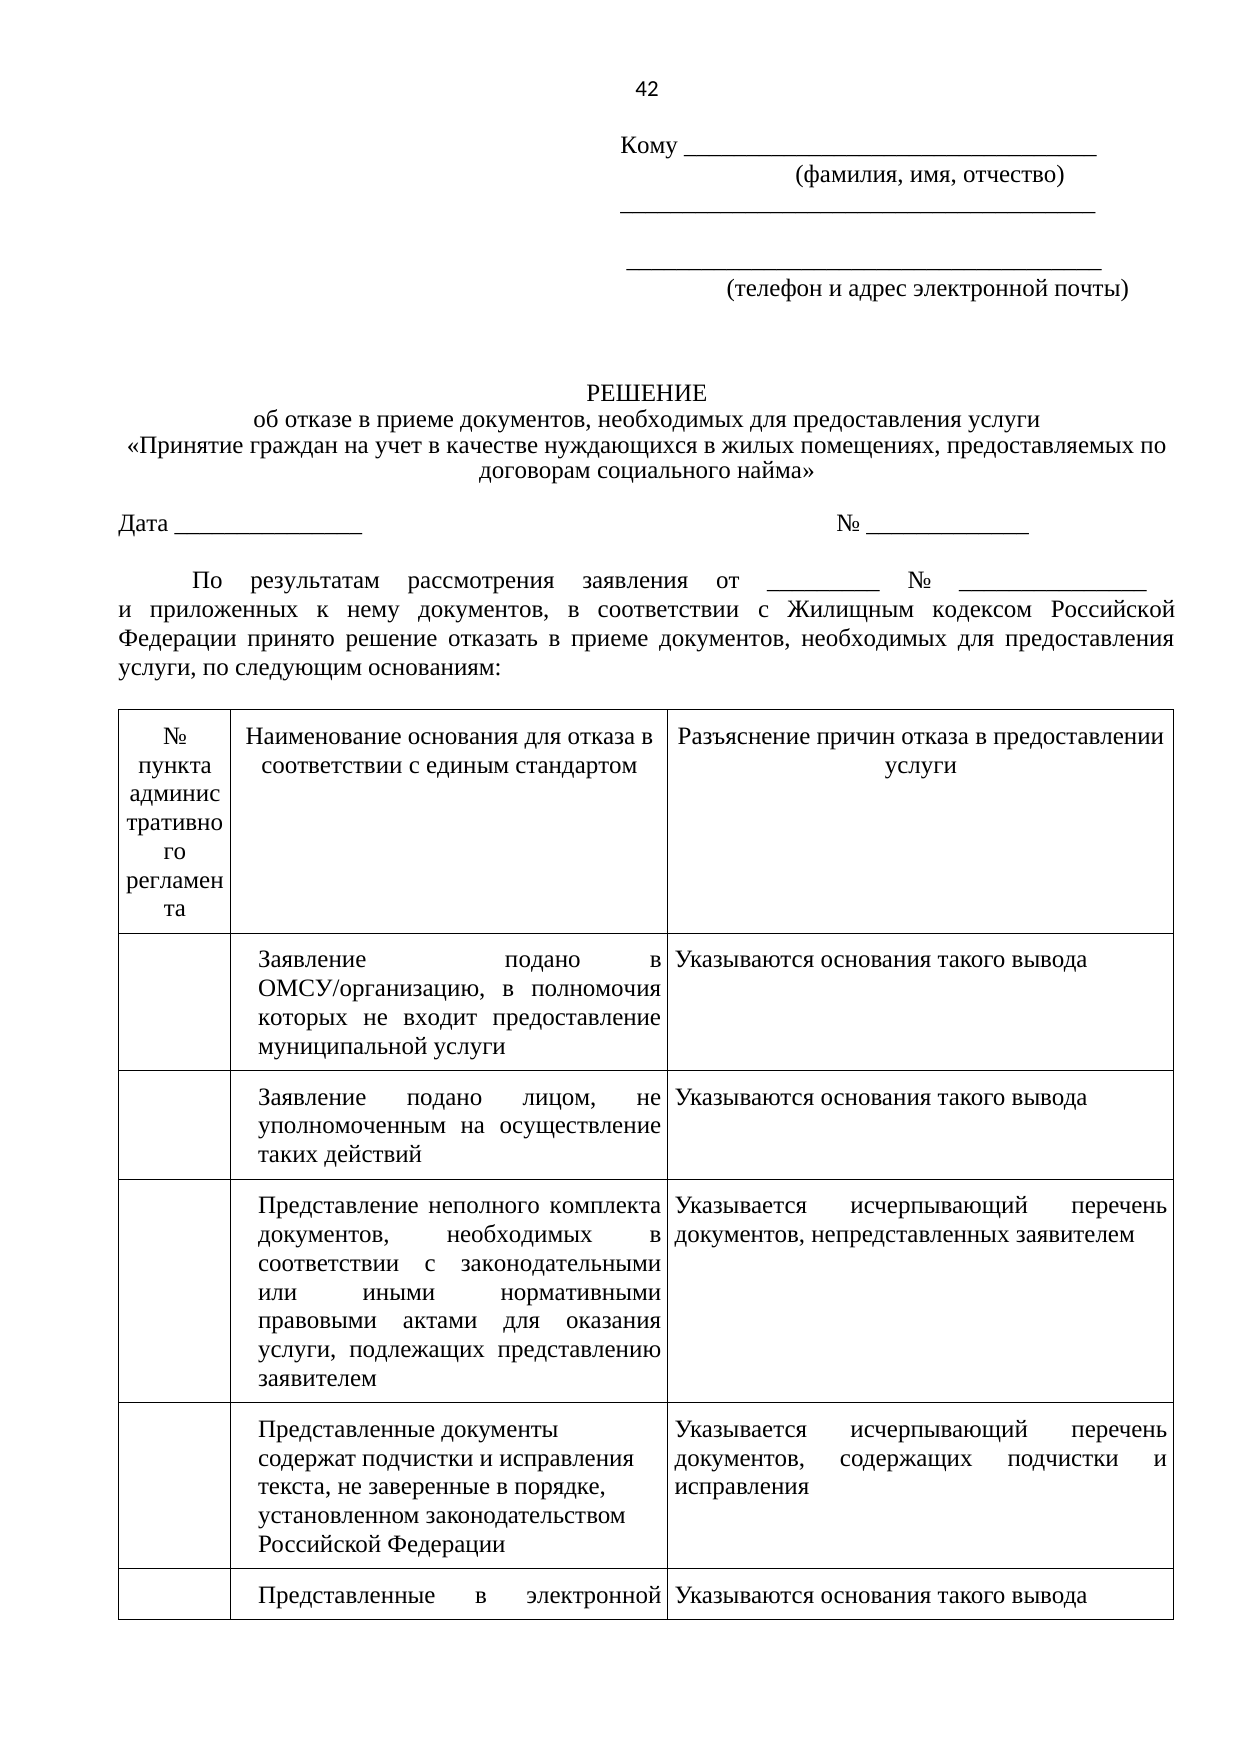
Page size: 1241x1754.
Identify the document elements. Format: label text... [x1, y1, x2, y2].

table_header Разъяснение причин отказа в предоставлении услуги [668, 710, 1173, 933]
table_header № пункта административного регламента [119, 710, 230, 933]
table_cell [119, 934, 230, 1070]
table_cell [119, 1180, 230, 1402]
table_cell Заявление подано в ОМСУ/организацию, в полномочия которых не входит предоставление муниципальной услуги [231, 934, 667, 1070]
table_header Наименование основания для отказа в соответствии с единым стандартом [231, 710, 667, 933]
table_cell Указывается исчерпывающий перечень документов, непредставленных заявителем [668, 1180, 1173, 1402]
text Дата _______________ № _____________ [118, 508, 1175, 537]
text (телефон и адрес электронной почты) [620, 273, 1175, 302]
table_cell [119, 1071, 230, 1179]
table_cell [231, 1569, 667, 1619]
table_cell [668, 1569, 1173, 1619]
table_cell [119, 1403, 230, 1568]
text об отказе в приеме документов, необходимых для предоставления услуги [118, 407, 1175, 433]
text «Принятие граждан на учет в качестве нуждающихся в жилых помещениях, предоставляемых по договорам социального найма» [118, 433, 1175, 484]
table_cell Представленные документы содержат подчистки и исправления текста, не заверенные в порядке, установленном законодательством Российской Федерации [231, 1403, 667, 1568]
table_cell Указываются основания такого вывода [668, 934, 1173, 1070]
table_cell [119, 1569, 230, 1619]
table_cell Представление неполного комплекта документов, необходимых в соответствии с законодательными или иными нормативными правовыми актами для оказания услуги, подлежащих представлению заявителем [231, 1180, 667, 1402]
text ______________________________________ [620, 187, 1175, 216]
table_cell Заявление подано лицом, не уполномоченным на осуществление таких действий [231, 1071, 667, 1179]
table_cell Указывается исчерпывающий перечень документов, содержащих подчистки и исправления [668, 1403, 1173, 1568]
text (фамилия, имя, отчество) [620, 159, 1175, 187]
text ______________________________________ [620, 244, 1175, 273]
text По результатам рассмотрения заявления от _________ № _______________ и приложенных к нему документов, в соответствии с Жилищным кодексом Российской Федерации принято решение отказать в приеме документов, необходимых для предоставления услуги, по следующим основаниям: [118, 566, 1175, 681]
table_cell Указываются основания такого вывода [668, 1071, 1173, 1179]
text Кому _________________________________ [620, 130, 1175, 159]
text РЕШЕНИЕ [118, 378, 1175, 407]
